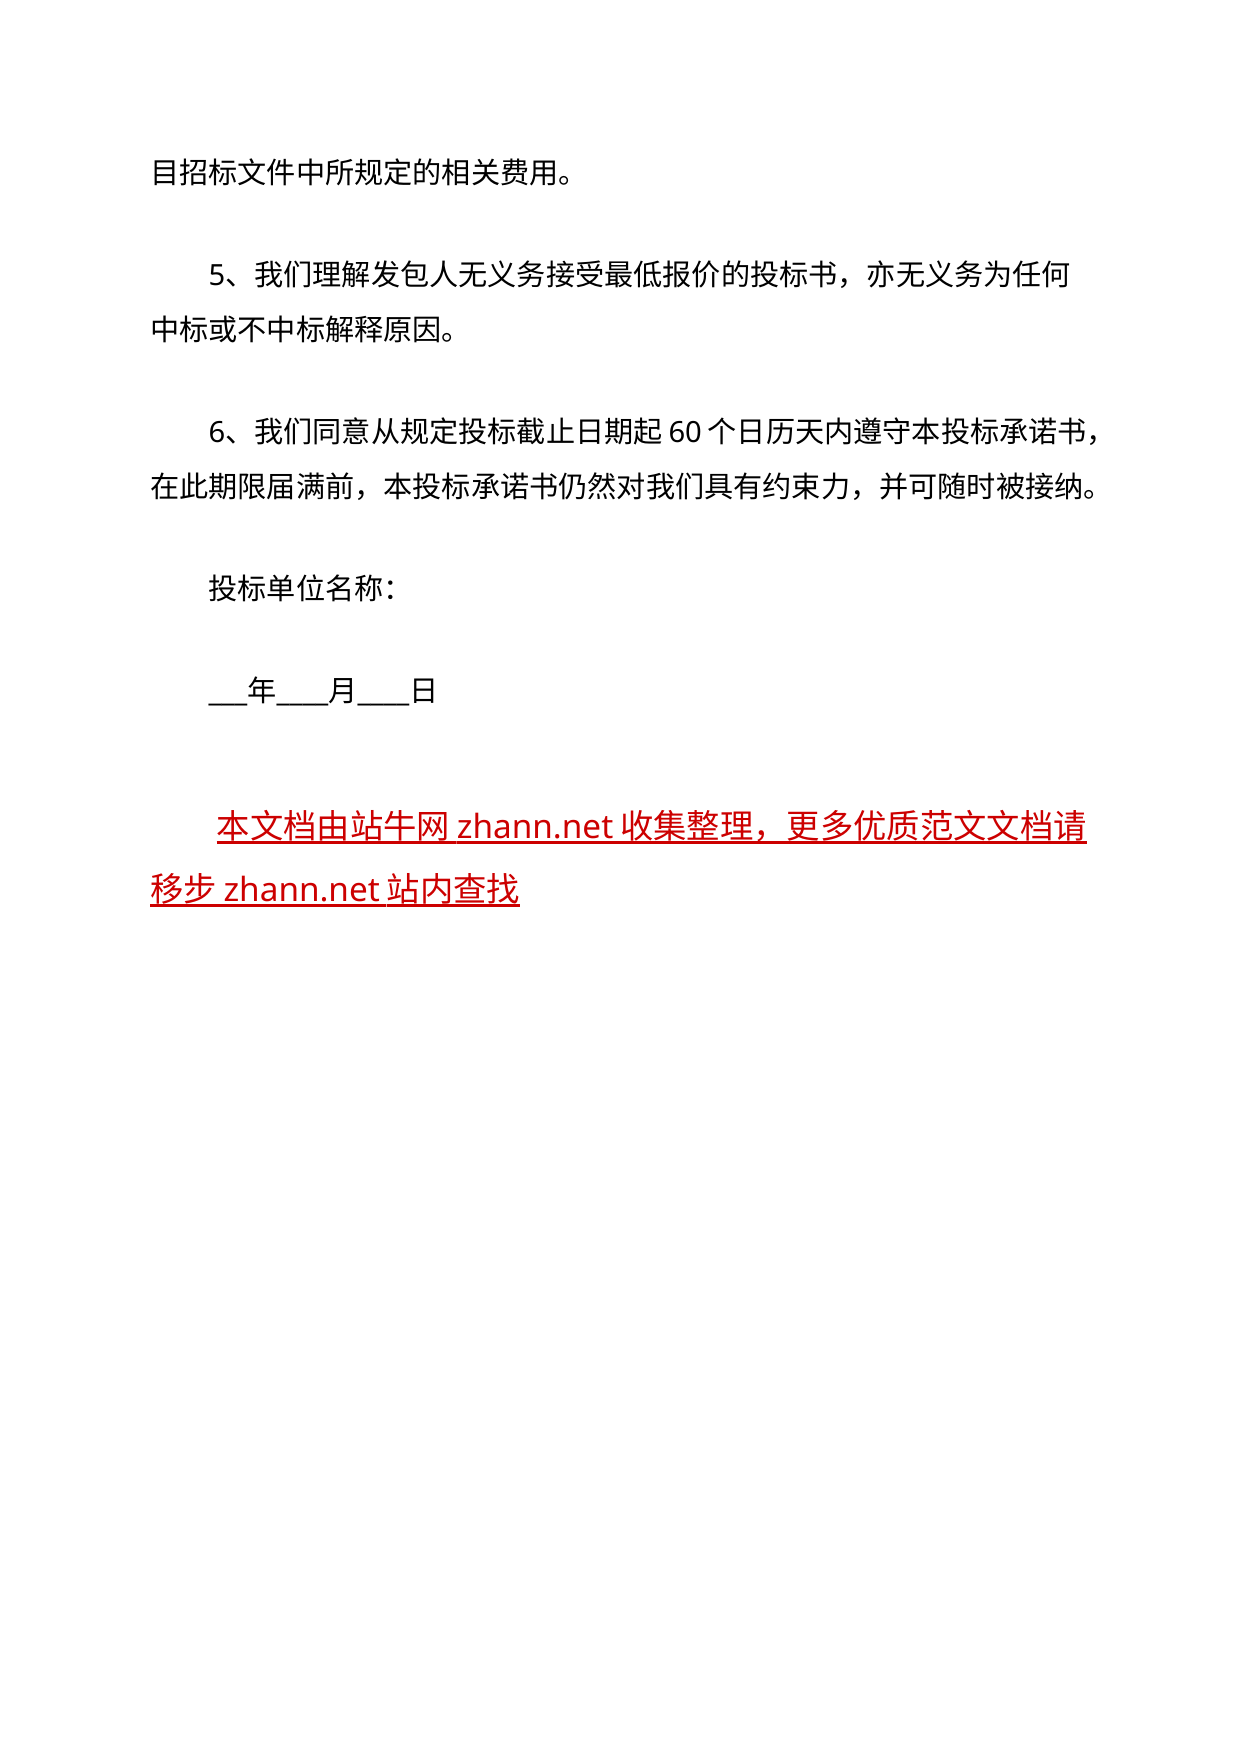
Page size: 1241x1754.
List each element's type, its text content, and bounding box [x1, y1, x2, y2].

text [150, 150, 1090, 192]
text 5、我们理解发包人无义务接受最低报价的投标书，亦无义务为任何中标或不中标解释原因。 [150, 252, 1090, 349]
text 投标单位名称： [150, 565, 1090, 608]
text 6、我们同意从规定投标截止日期起60个日历天内遵守本投标承诺书，在此期限届满前，本投标承诺书仍然对我们具有约束力，并可随时被接纳。 [150, 408, 1090, 506]
text ___年____月____日 [150, 667, 1090, 709]
text 本文档由站牛网zhann.net收集整理，更多优质范文文档请移步zhann.net站内查找 [150, 800, 1090, 912]
